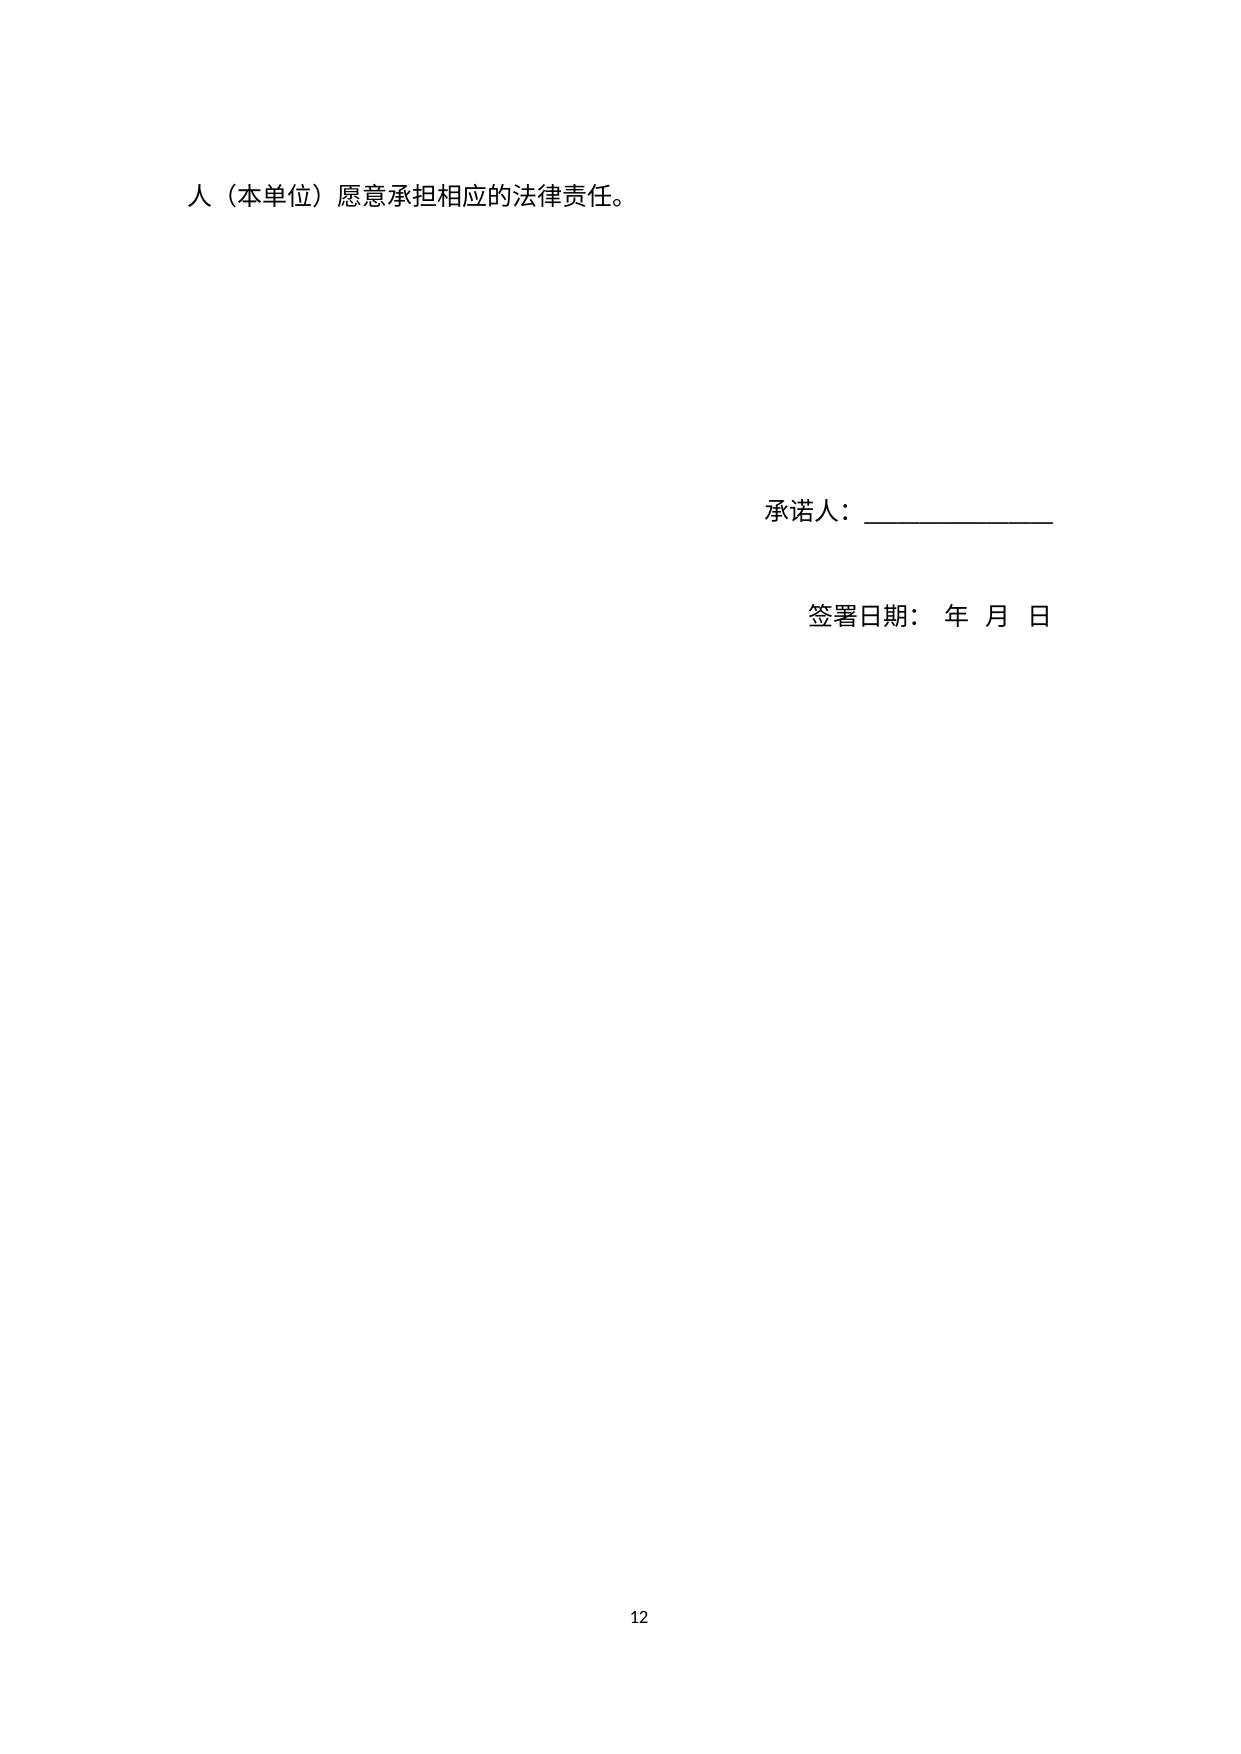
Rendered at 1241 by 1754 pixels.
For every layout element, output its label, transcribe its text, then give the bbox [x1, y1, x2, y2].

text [187, 162, 1053, 227]
text 签署日期： 年 月 日 [187, 596, 1053, 633]
text 承诺人：_________________ [187, 491, 1053, 527]
